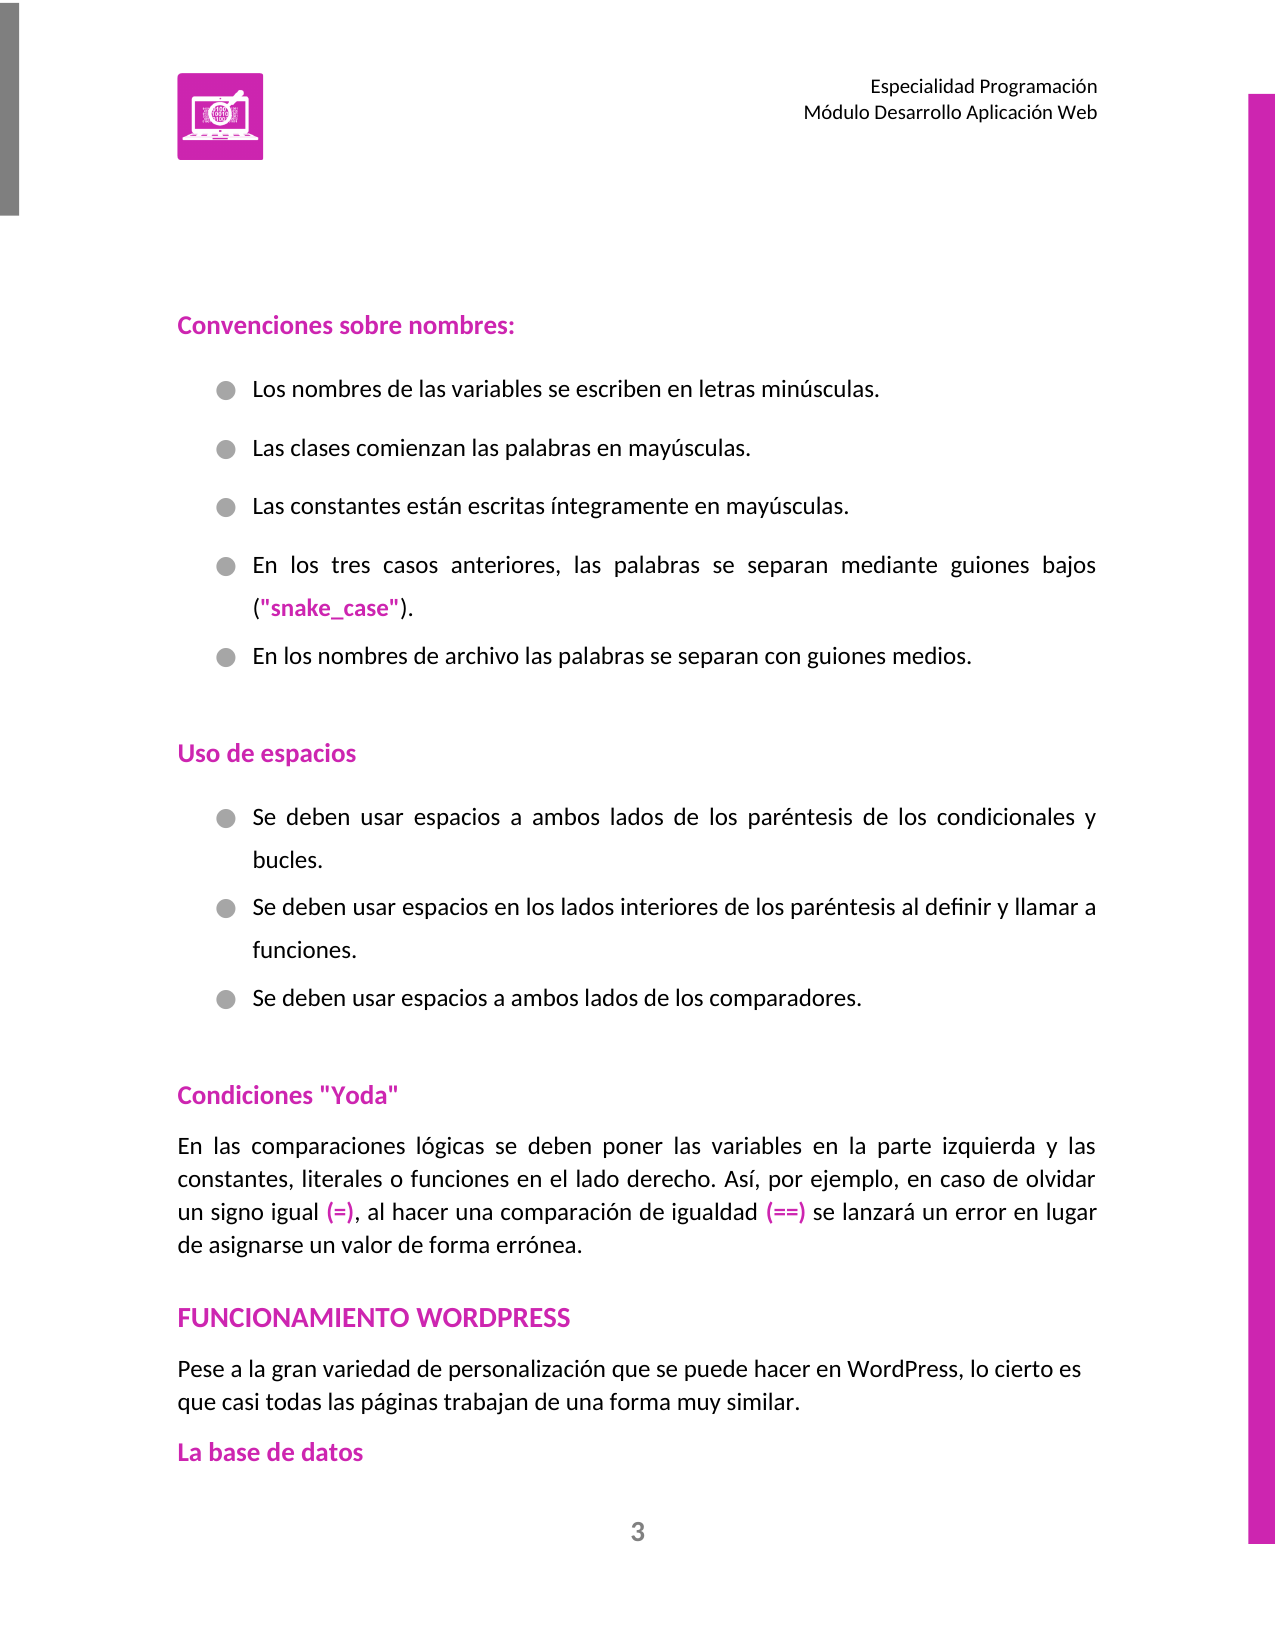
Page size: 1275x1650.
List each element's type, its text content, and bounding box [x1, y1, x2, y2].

list En los nombres de archivo las palabras se separan con guiones medios. [215, 627, 1098, 679]
list Se deben usar espacios a ambos lados de los comparadores. [215, 969, 1098, 1021]
text En las comparaciones lógicas se deben poner las variables en la parte izquierda y las constantes, literales o funciones en el lado derecho. Así, por ejemplo, en caso de olvidar un signo igual (=), al hacer una comparación de igualdad (==) se lanzará un error en lugar de asignarse un valor de forma errónea. [177, 1130, 1098, 1259]
text Pese a la gran variedad de personalización que se puede hacer en WordPress, lo cierto es que casi todas las páginas trabajan de una forma muy similar. [177, 1353, 1098, 1416]
text Convenciones sobre nombres: [177, 308, 1098, 341]
text La base de datos [177, 1435, 1098, 1468]
text Uso de espacios [177, 736, 1098, 769]
list Los nombres de las variables se escriben en letras minúsculas. [215, 360, 1098, 411]
list Se deben usar espacios a ambos lados de los paréntesis de los condicionales y bucles. [215, 788, 1098, 874]
list Se deben usar espacios en los lados interiores de los paréntesis al definir y llamar a funciones. [215, 879, 1098, 965]
text Condiciones "Yoda" [177, 1078, 1098, 1111]
subtitle FUNCIONAMIENTO WORDPRESS [177, 1299, 1098, 1335]
picture [177, 73, 264, 160]
list Las clases comienzan las palabras en mayúsculas. [215, 419, 1098, 470]
list En los tres casos anteriores, las palabras se separan mediante guiones bajos ("snake_case"). [215, 537, 1098, 623]
list Las constantes están escritas íntegramente en mayúsculas. [215, 478, 1098, 529]
